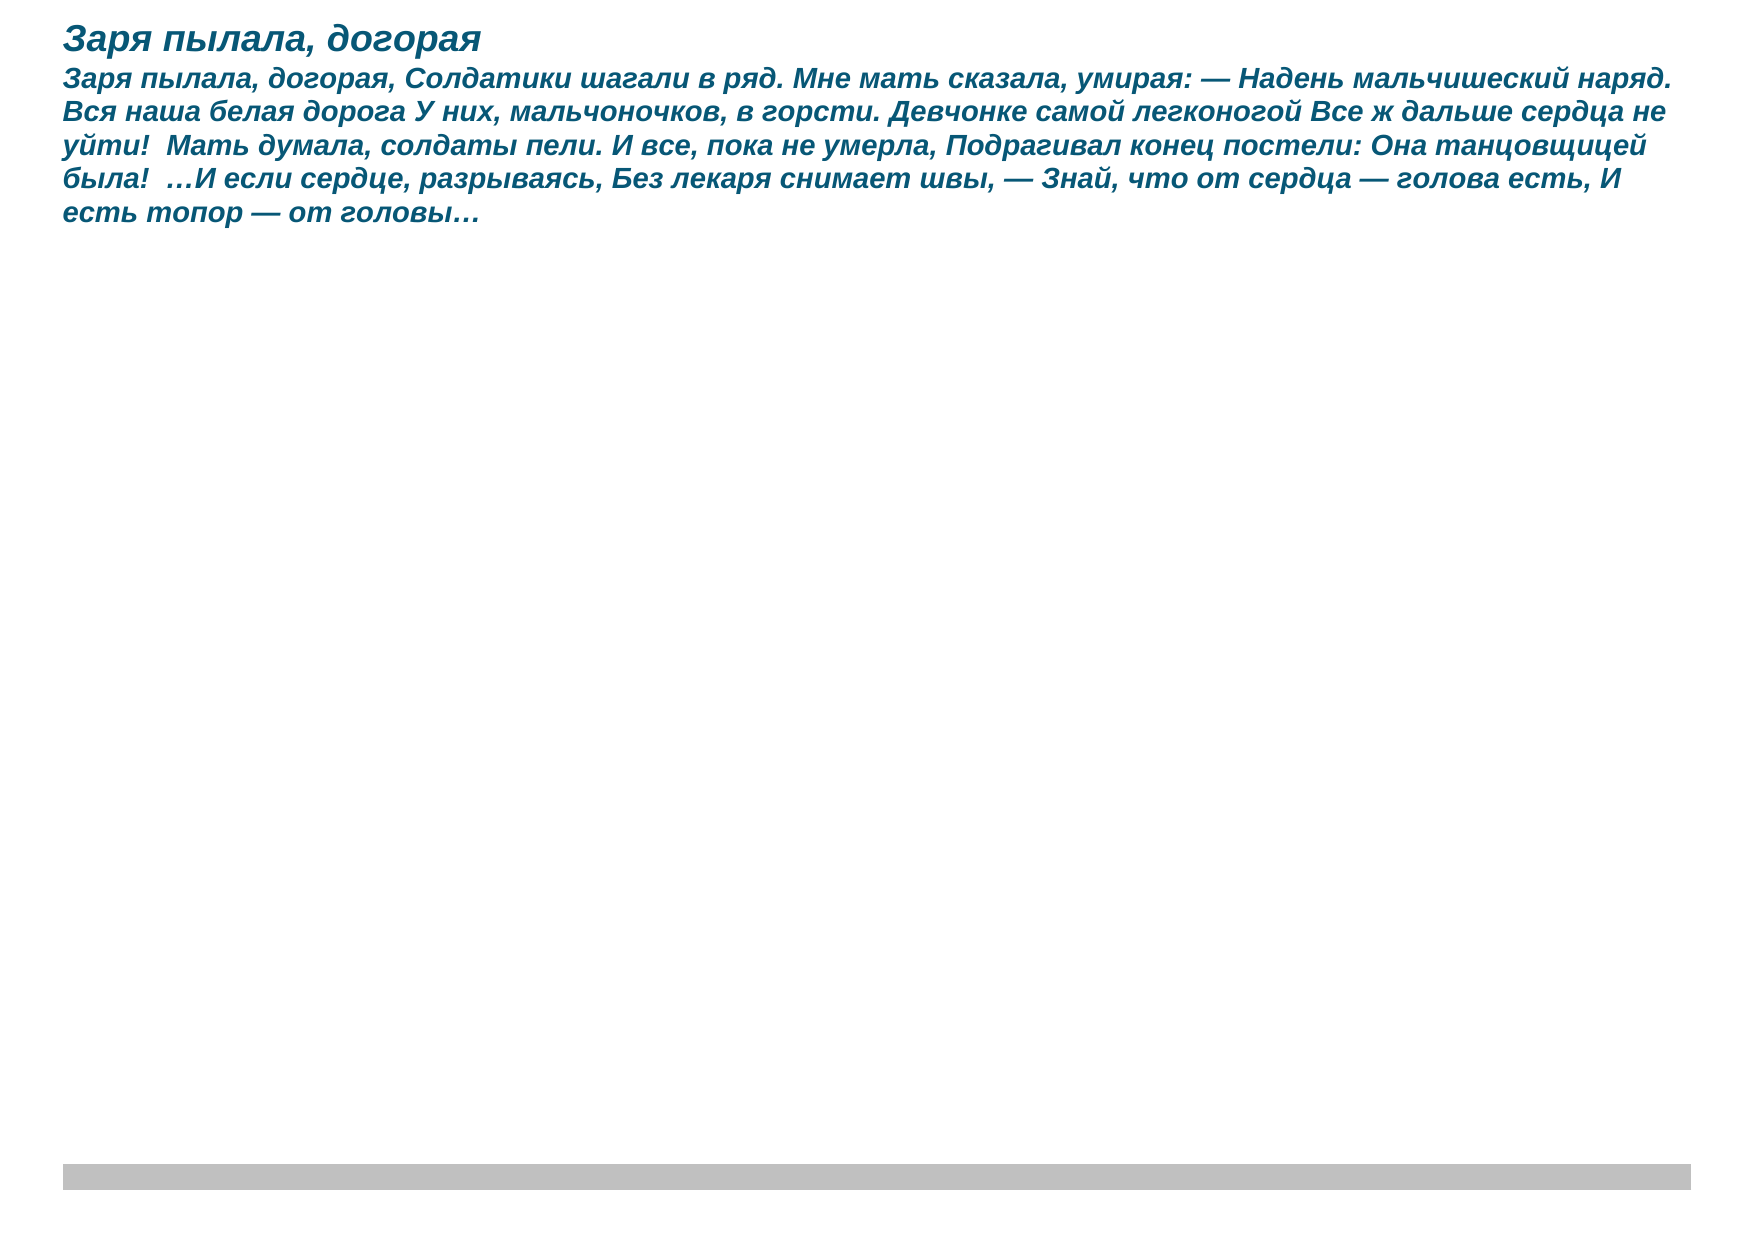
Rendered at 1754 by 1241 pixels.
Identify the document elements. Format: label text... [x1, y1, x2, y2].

text Заря пылала, догорая, [62, 61, 1691, 228]
subtitle Заря пылала, догорая [62, 17, 1691, 60]
